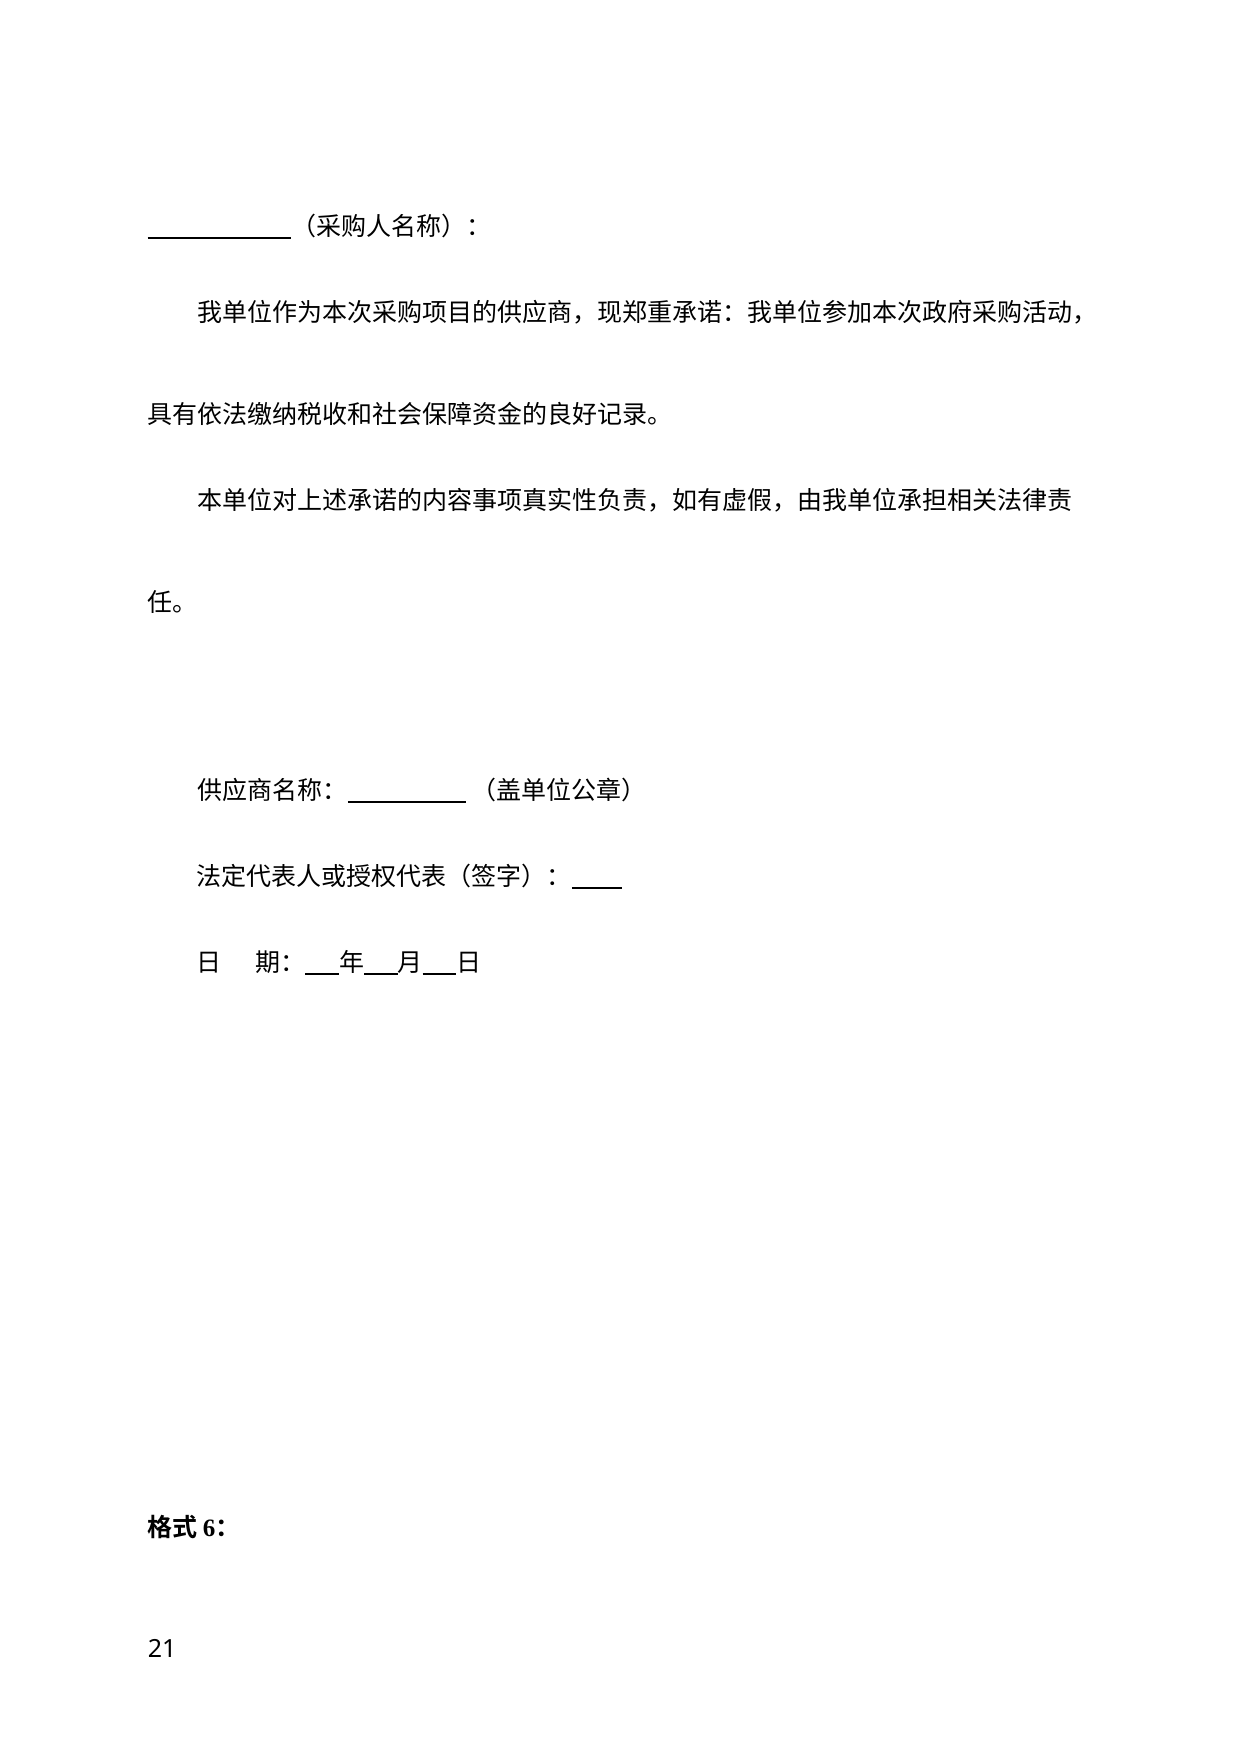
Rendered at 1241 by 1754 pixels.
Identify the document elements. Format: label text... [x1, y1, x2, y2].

text 格式6： [148, 1491, 1093, 1559]
text 本单位对上述承诺的内容事项真实性负责，如有虚假，由我单位承担相关法律责任。 [148, 465, 1093, 635]
text 供应商名称： （盖单位公章） [148, 754, 1093, 822]
text 我单位作为本次采购项目的供应商，现郑重承诺：我单位参加本次政府采购活动，具有依法缴纳税收和社会保障资金的良好记录。 [148, 277, 1093, 447]
text 日 期： 年 月 日 [148, 926, 1093, 994]
text （采购人名称）： [148, 191, 1093, 259]
text 法定代表人或授权代表（签字）： [148, 840, 1093, 908]
